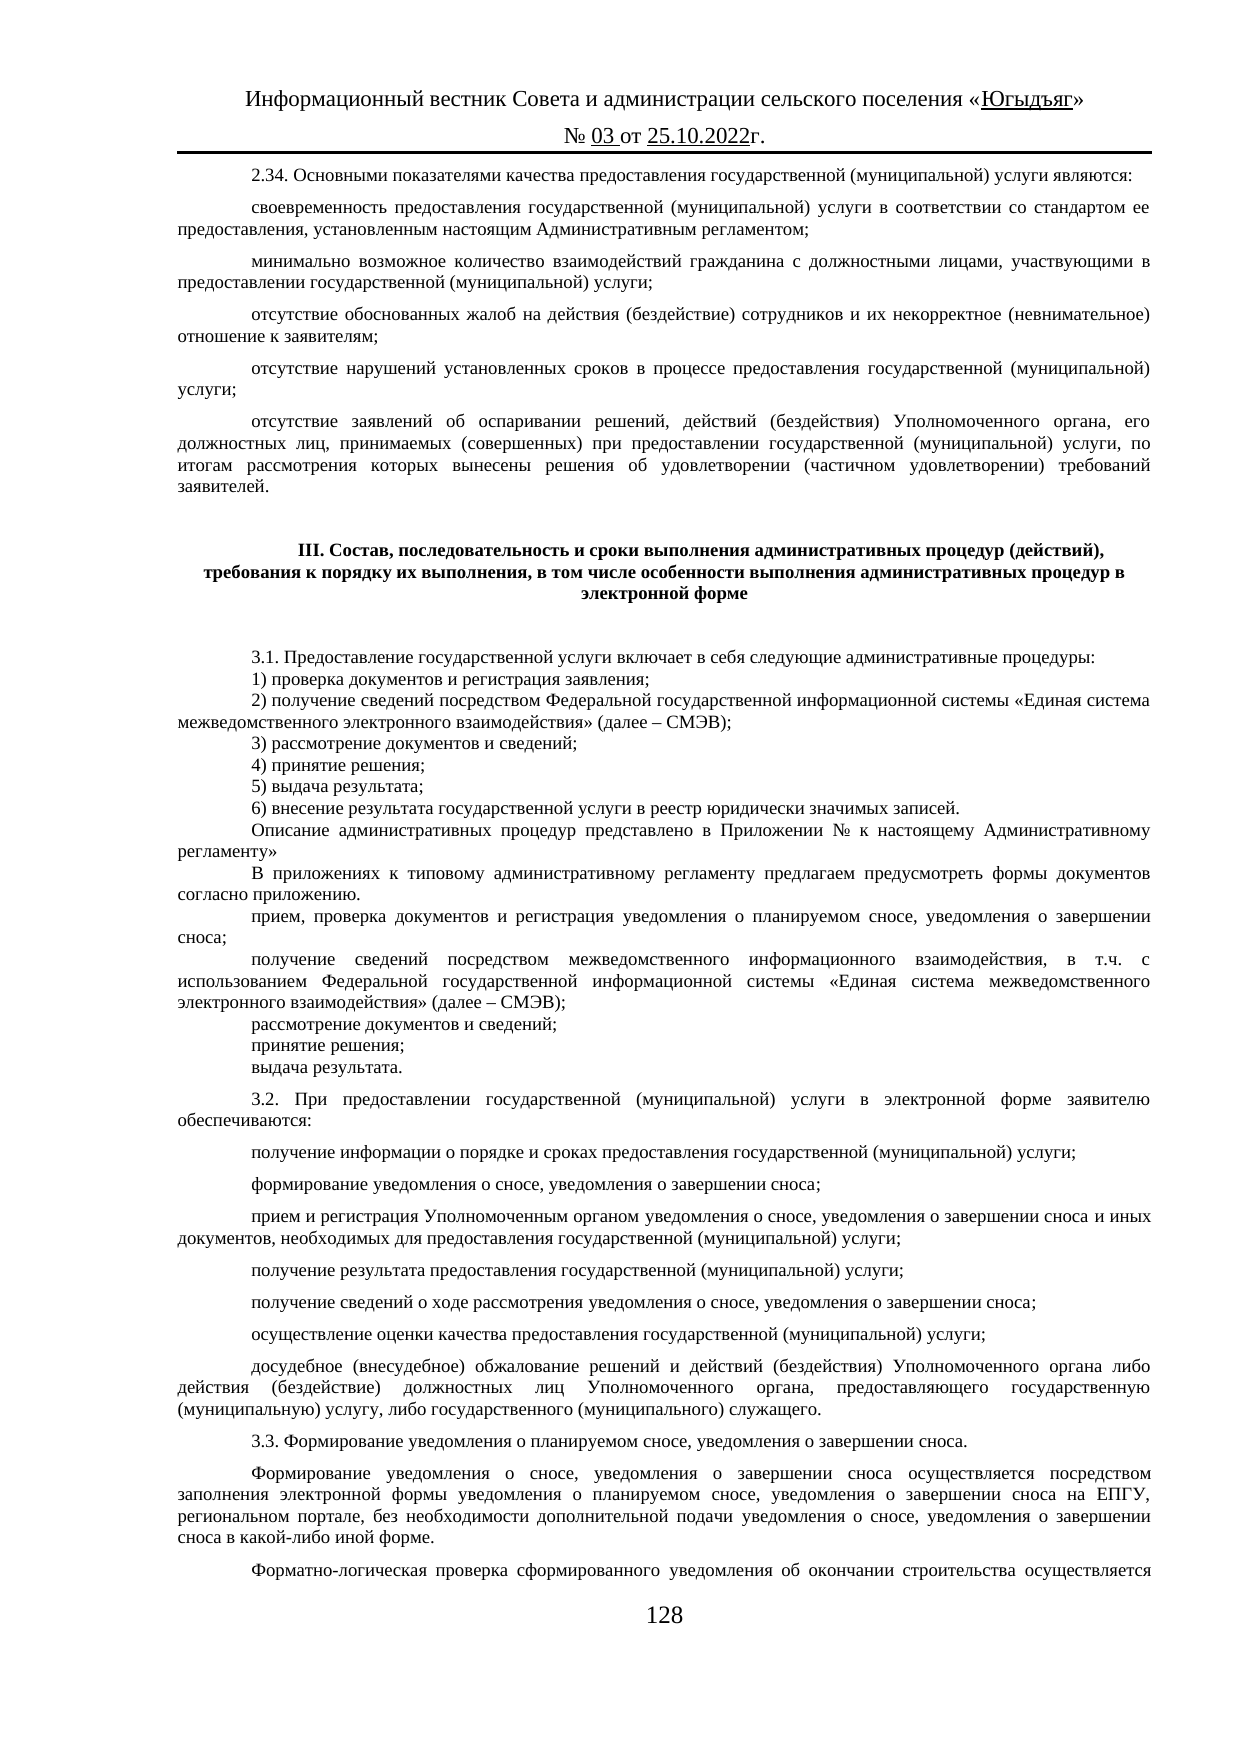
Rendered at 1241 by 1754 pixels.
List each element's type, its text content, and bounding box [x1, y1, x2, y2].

text 5) выдача результата; [177, 775, 1152, 797]
text получение информации о порядке и сроках предоставления государственной (муниципальной) услуги; [177, 1141, 1152, 1163]
text 3) рассмотрение документов и сведений; [177, 732, 1152, 754]
text отсутствие обоснованных жалоб на действия (бездействие) сотрудников и их некорректное (невнимательное) отношение к заявителям; [177, 303, 1152, 346]
text минимально возможное количество взаимодействий гражданина с должностными лицами, участвующими в предоставлении государственной (муниципальной) услуги; [177, 250, 1152, 293]
text 3.2. При предоставлении государственной (муниципальной) услуги в электронной форме заявителю обеспечиваются: [177, 1088, 1152, 1131]
text своевременность предоставления государственной (муниципальной) услуги в соответствии со стандартом ее предоставления, установленным настоящим Административным регламентом; [177, 196, 1152, 239]
text 2.34. Основными показателями качества предоставления государственной (муниципальной) услуги являются: [177, 164, 1152, 186]
text 3.1. Предоставление государственной услуги включает в себя следующие административные процедуры: [177, 646, 1152, 668]
text В приложениях к типовому административному регламенту предлагаем предусмотреть формы документов согласно приложению. [177, 862, 1152, 905]
text отсутствие нарушений установленных сроков в процессе предоставления государственной (муниципальной) услуги; [177, 357, 1152, 400]
text 6) внесение результата государственной услуги в реестр юридически значимых записей. [177, 797, 1152, 818]
text 2) получение сведений посредством Федеральной государственной информационной системы «Единая система межведомственного электронного взаимодействия» (далее – СМЭВ); [177, 689, 1152, 732]
text Описание административных процедур представлено в Приложении № к настоящему Административному регламенту» [177, 818, 1152, 862]
text выдача результата. [177, 1056, 1152, 1077]
text осуществление оценки качества предоставления государственной (муниципальной) услуги; [177, 1323, 1152, 1344]
text III. Состав, последовательность и сроки выполнения административных процедур (действий), требования к порядку их выполнения, в том числе особенности выполнения административных процедур в электронной форме [177, 539, 1152, 604]
text отсутствие заявлений об оспаривании решений, действий (бездействия) Уполномоченного органа, его должностных лиц, принимаемых (совершенных) при предоставлении государственной (муниципальной) услуги, по итогам рассмотрения которых вынесены решения об удовлетворении (частичном удовлетворении) требований заявителей. [177, 410, 1152, 497]
text прием, проверка документов и регистрация уведомления о планируемом сносе, уведомления о завершении сноса; [177, 905, 1152, 948]
text принятие решения; [177, 1034, 1152, 1056]
text досудебное (внесудебное) обжалование решений и действий (бездействия) Уполномоченного органа либо действия (бездействие) должностных лиц Уполномоченного органа, предоставляющего государственную (муниципальную) услугу, либо государственного (муниципального) служащего. [177, 1355, 1152, 1419]
text 1) проверка документов и регистрация заявления; [177, 668, 1152, 689]
text 4) принятие решения; [177, 754, 1152, 775]
text получение сведений посредством межведомственного информационного взаимодействия, в т.ч. с использованием Федеральной государственной информационной системы «Единая система межведомственного электронного взаимодействия» (далее – СМЭВ); [177, 948, 1152, 1013]
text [177, 1558, 1152, 1580]
text получение результата предоставления государственной (муниципальной) услуги; [177, 1259, 1152, 1280]
text получение сведений о ходе рассмотрения уведомления о сносе, уведомления о завершении сноса; [177, 1291, 1152, 1312]
text формирование уведомления о сносе, уведомления о завершении сноса; [177, 1173, 1152, 1195]
text 3.3. Формирование уведомления о планируемом сносе, уведомления о завершении сноса. [177, 1430, 1152, 1451]
text Формирование уведомления о сносе, уведомления о завершении сноса осуществляется посредством заполнения электронной формы уведомления о планируемом сносе, уведомления о завершении сноса на ЕПГУ, региональном портале, без необходимости дополнительной подачи уведомления о сносе, уведомления о завершении сноса в какой-либо иной форме. [177, 1462, 1152, 1548]
text прием и регистрация Уполномоченным органом уведомления о сносе, уведомления о завершении сноса и иных документов, необходимых для предоставления государственной (муниципальной) услуги; [177, 1205, 1152, 1248]
text рассмотрение документов и сведений; [177, 1013, 1152, 1034]
